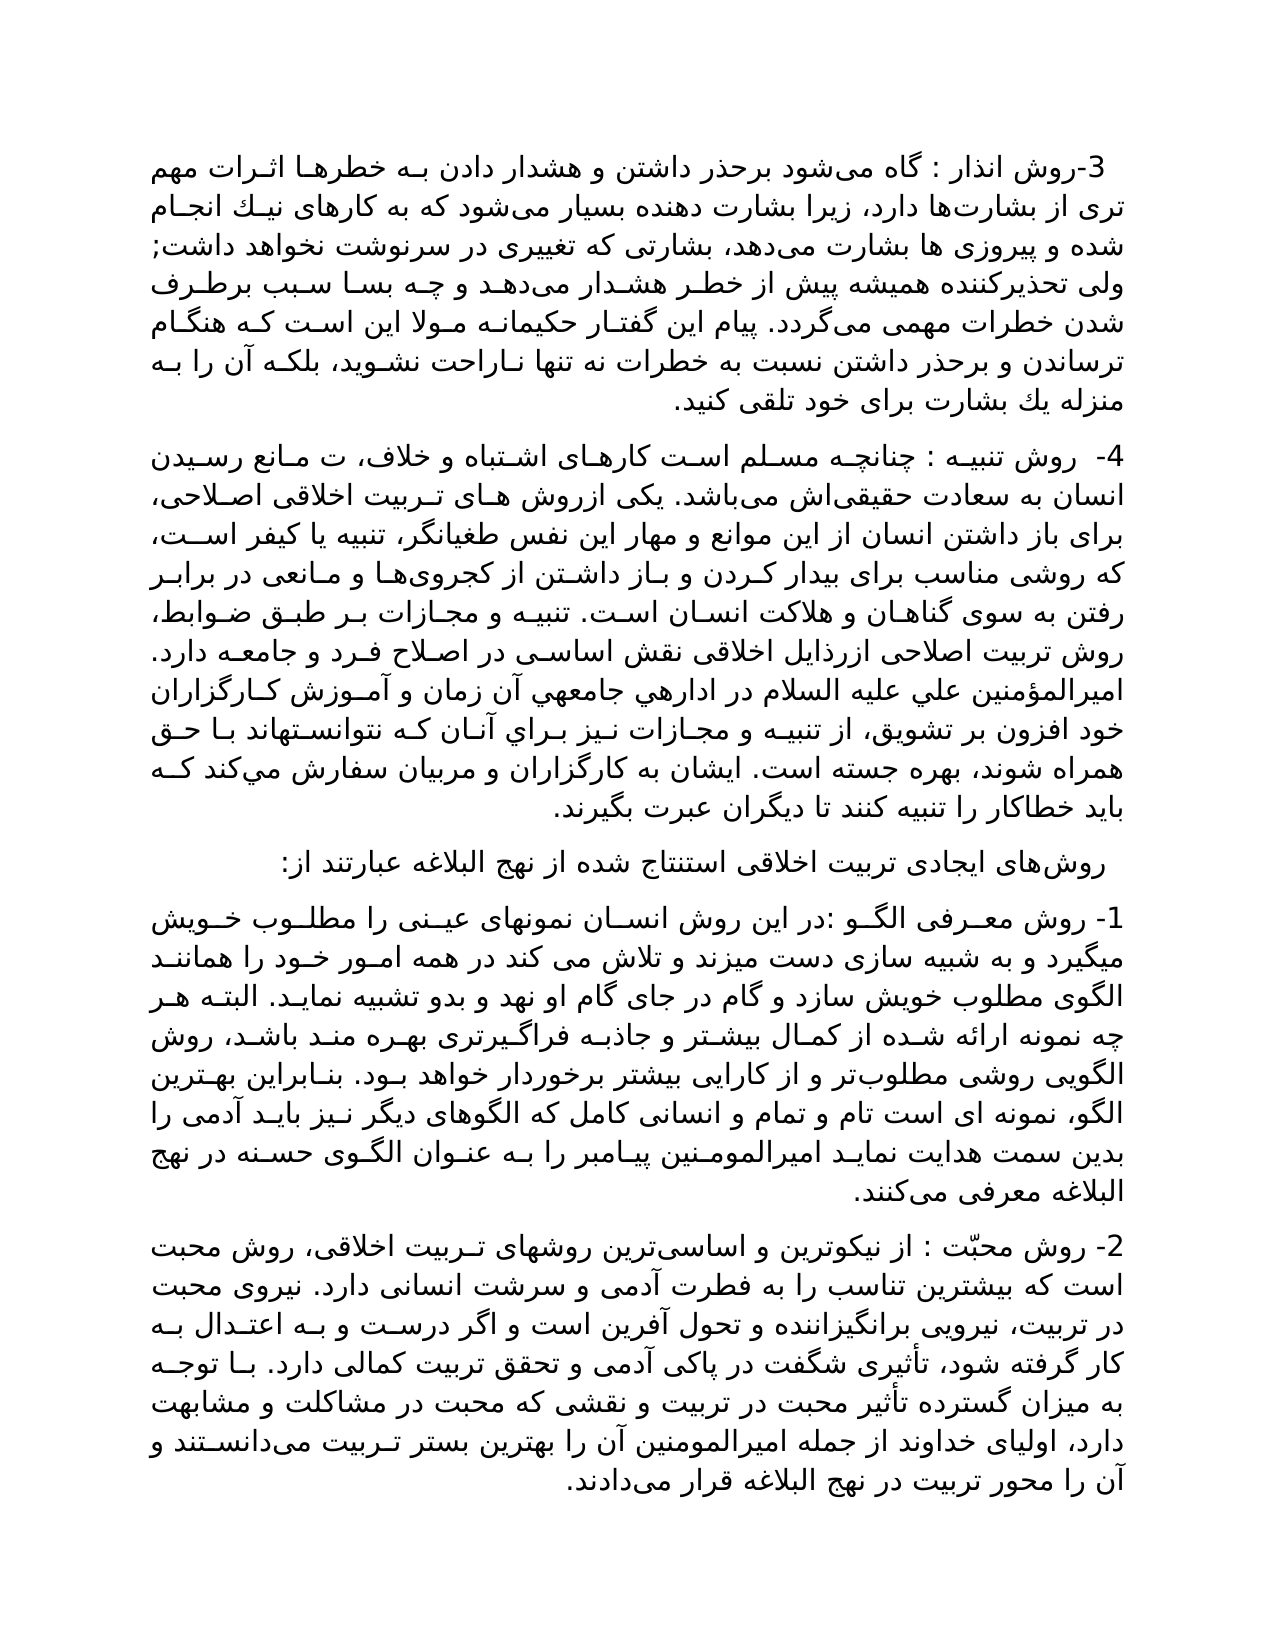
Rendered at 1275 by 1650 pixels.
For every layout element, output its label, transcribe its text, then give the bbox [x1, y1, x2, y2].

text 3-روش انذار : گاه مى‌شود برحذر داشتن و هشدار دادن به خطرها اثرات مهم ترى از بشارت‌ها دارد، زيرا بشارت دهنده بسيار مى‌شود كه به كارهاى نيك انجام شده و پيروزى ها بشارت مى‌دهد، بشارتى كه تغييرى در سرنوشت نخواهد داشت; ولى تحذيركننده هميشه پيش از خطر هشدار مى‌دهد و چه بسا سبب برطرف شدن خطرات مهمى مى‌گردد. پيام اين گفتار حكيمانه مولا اين است كه هنگام ترساندن و برحذر داشتن نسبت به خطرات نه تنها ناراحت نشويد، بلكه آن را به منزله يك بشارت براى خود تلقى كنید. [150, 150, 1125, 418]
text 2- روش محبّت : از نیکوترین و اساسی‌ترین روشهای تربیت اخلاقی، روش محبت است که بیشترین تناسب را به فطرت آدمی و سرشت انسانی دارد. نیروی محبت در تربیت، نیرویی برانگیزاننده و تحول آفرین است و اگر درست و به اعتدال به کار گرفته شود، تأثیری شگفت در پاکی آدمی و تحقق تربیت کمالی دارد. با توجه به میزان گسترده تأثیر محبت در تربیت و نقشی که محبت در مشاکلت و مشابهت دارد، اولیای خداوند از جمله امیرالمومنین آن را بهترین بستر تربیت می‏‌دانستند و آن را محور تربیت در نهج البلاغه قرار می‏‌دادند. [150, 1229, 1125, 1497]
text روش‌های ایجادی تربیت اخلاقی استنتاج شده از نهج البلاغه عبارتند از: [150, 846, 1125, 879]
text 4- روش تنبیه : چنانچه مسلم است کارهای اشتباه و خلاف، ت مانع رسیدن انسان به سعادت حقیقی‌اش می‌باشد. یکی ازروش های تربیت اخلاقی اصلاحی، برای باز داشتن انسان از این موانع و مهار این نفس طغیانگر، تنبیه یا کیفر است، که روشی مناسب برای بیدار کردن و باز داشتن از کجروی‌ها و مانعی در برابر رفتن به سوی گناهان و هلاکت انسان است. تنبیه و مجازات بر طبق ضوابط، روش تربیت اصلاحی ازرذایل اخلاقی نقش اساسی در اصلاح فرد و جامعه دارد. اميرالمؤمنين علي عليه ‏السلام در اداره‏ي جامعه‏ي آن زمان و آموزش كارگزاران خود افزون بر تشويق، از تنبيه و مجازات نيز براي آنان كه نتوانسته‏اند با حق همراه شوند، بهره جسته است. ايشان به كارگزاران و مربيان سفارش مي‌كند كه بايد خطاكار را تنبيه كنند تا ديگران عبرت بگيرند. [150, 439, 1125, 824]
text 1- روش معرفی الگو :در این روش انسان نمونه‏ای عینی را مطلوب خویش می‏گیرد و به شبیه سازی دست می‏زند و تلاش می کند در همه امور خود را همانند الگوی مطلوب خویش سازد و گام در جای گام او نهد و بدو تشبیه نماید. البته هر چه نمونه ارائه شده از کمال بیشتر و جاذبه فراگیرتری بهره‏ مند باشد، روش الگویی روشی مطلوب‌تر و از کارایی بیشتر برخوردار خواهد بود. بنابراین بهترین الگو، نمونه ‏ای است تام و تمام و انسانی کامل که الگوهای دیگر نیز باید آدمی را بدین سمت هدایت نماید امیرالمومنین پیامبر را به عنوان الگوی حسنه در نهج البلاغه معرفی می‌کنند. [150, 901, 1125, 1208]
